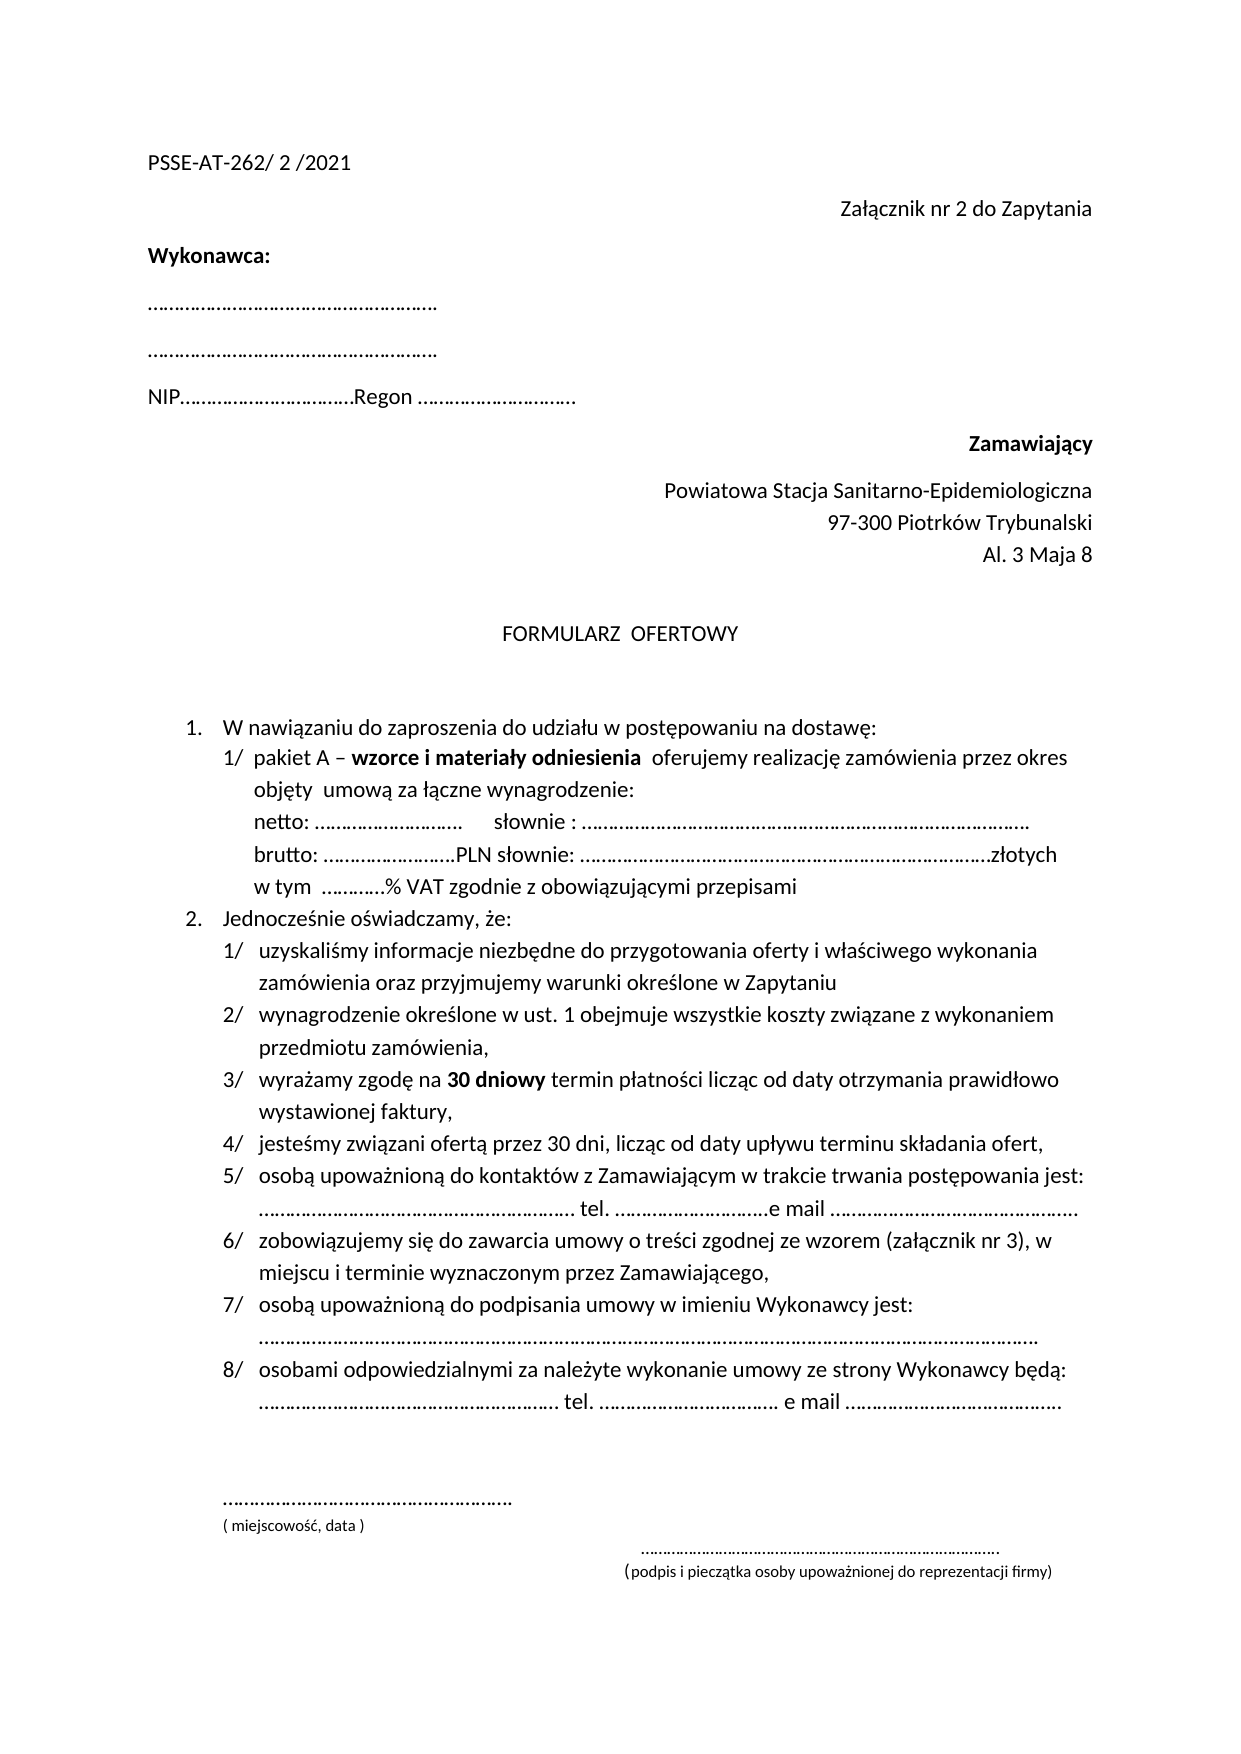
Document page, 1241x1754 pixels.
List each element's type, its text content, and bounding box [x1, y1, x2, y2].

text Al. 3 Maja 8 [148, 540, 1093, 568]
list wystawionej faktury, [223, 1097, 1093, 1125]
list ( miejscowość, data ) [223, 1516, 1093, 1536]
list (podpis i pieczątka osoby upoważnionej do reprezentacji firmy) [223, 1559, 1093, 1582]
list 8/ osobami odpowiedzialnymi za należyte wykonanie umowy ze strony Wykonawcy będą: [223, 1355, 1093, 1383]
list objęty umową za łączne wynagrodzenie: [223, 775, 1093, 803]
list ……………………………………………………………………….. [223, 1536, 1093, 1559]
text NIP……………………………Regon ………………………… [148, 382, 1093, 410]
text 97-300 Piotrków Trybunalski [148, 508, 1093, 536]
list miejscu i terminie wyznaczonym przez Zamawiającego, [223, 1258, 1093, 1286]
list zamówienia oraz przyjmujemy warunki określone w Zapytaniu [223, 968, 1093, 996]
list 1/ pakiet A – wzorce i materiały odniesienia oferujemy realizację zamówienia przez okres [223, 743, 1093, 771]
text Powiatowa Stacja Sanitarno-Epidemiologiczna [148, 476, 1093, 504]
text Załącznik nr 2 do Zapytania [148, 194, 1093, 222]
list 7/ osobą upoważnioną do podpisania umowy w imieniu Wykonawcy jest: [223, 1290, 1093, 1318]
list przedmiotu zamówienia, [223, 1033, 1093, 1061]
text PSSE-AT-262/ 2 /2021 [148, 148, 1093, 176]
list 4/ jesteśmy związani ofertą przez 30 dni, licząc od daty upływu terminu składania ofert, [223, 1129, 1093, 1157]
list brutto: …………………….PLN słownie: ……………………………………………………………………złotych [223, 840, 1093, 868]
list …………………………………………………… tel. ………………………..e mail ……………………………………….. [223, 1194, 1093, 1222]
list 2/ wynagrodzenie określone w ust. 1 obejmuje wszystkie koszty związane z wykonaniem [223, 1001, 1093, 1029]
list 1/ uzyskaliśmy informacje niezbędne do przygotowania oferty i właściwego wykonania [223, 936, 1093, 964]
text ………………………………………………. [148, 288, 1093, 316]
list 3/ wyrażamy zgodę na 30 dniowy termin płatności licząc od daty otrzymania prawidłowo [223, 1065, 1093, 1093]
list Jednocześnie oświadczamy, że: [185, 904, 1093, 932]
list ………………………………………………… tel. ……………………………. e mail ………………………………….. [223, 1387, 1093, 1415]
list W nawiązaniu do zaproszenia do udziału w postępowaniu na dostawę: [185, 713, 1093, 741]
list …………………………………………………………………………………………………………………………………. [223, 1322, 1093, 1351]
text Wykonawca: [148, 241, 1093, 269]
text FORMULARZ OFERTOWY [148, 619, 1093, 647]
text Zamawiający [148, 429, 1093, 457]
list 6/ zobowiązujemy się do zawarcia umowy o treści zgodnej ze wzorem (załącznik nr 3), w [223, 1226, 1093, 1254]
list 5/ osobą upoważnioną do kontaktów z Zamawiającym w trakcie trwania postępowania jest: [223, 1162, 1093, 1189]
list netto: ………………………. słownie : …………………………………………………………………………. [223, 807, 1093, 836]
text ………………………………………………. [148, 335, 1093, 363]
list w tym …………% VAT zgodnie z obowiązującymi przepisami [223, 872, 1093, 900]
list ………………………………………………. [223, 1483, 1093, 1511]
